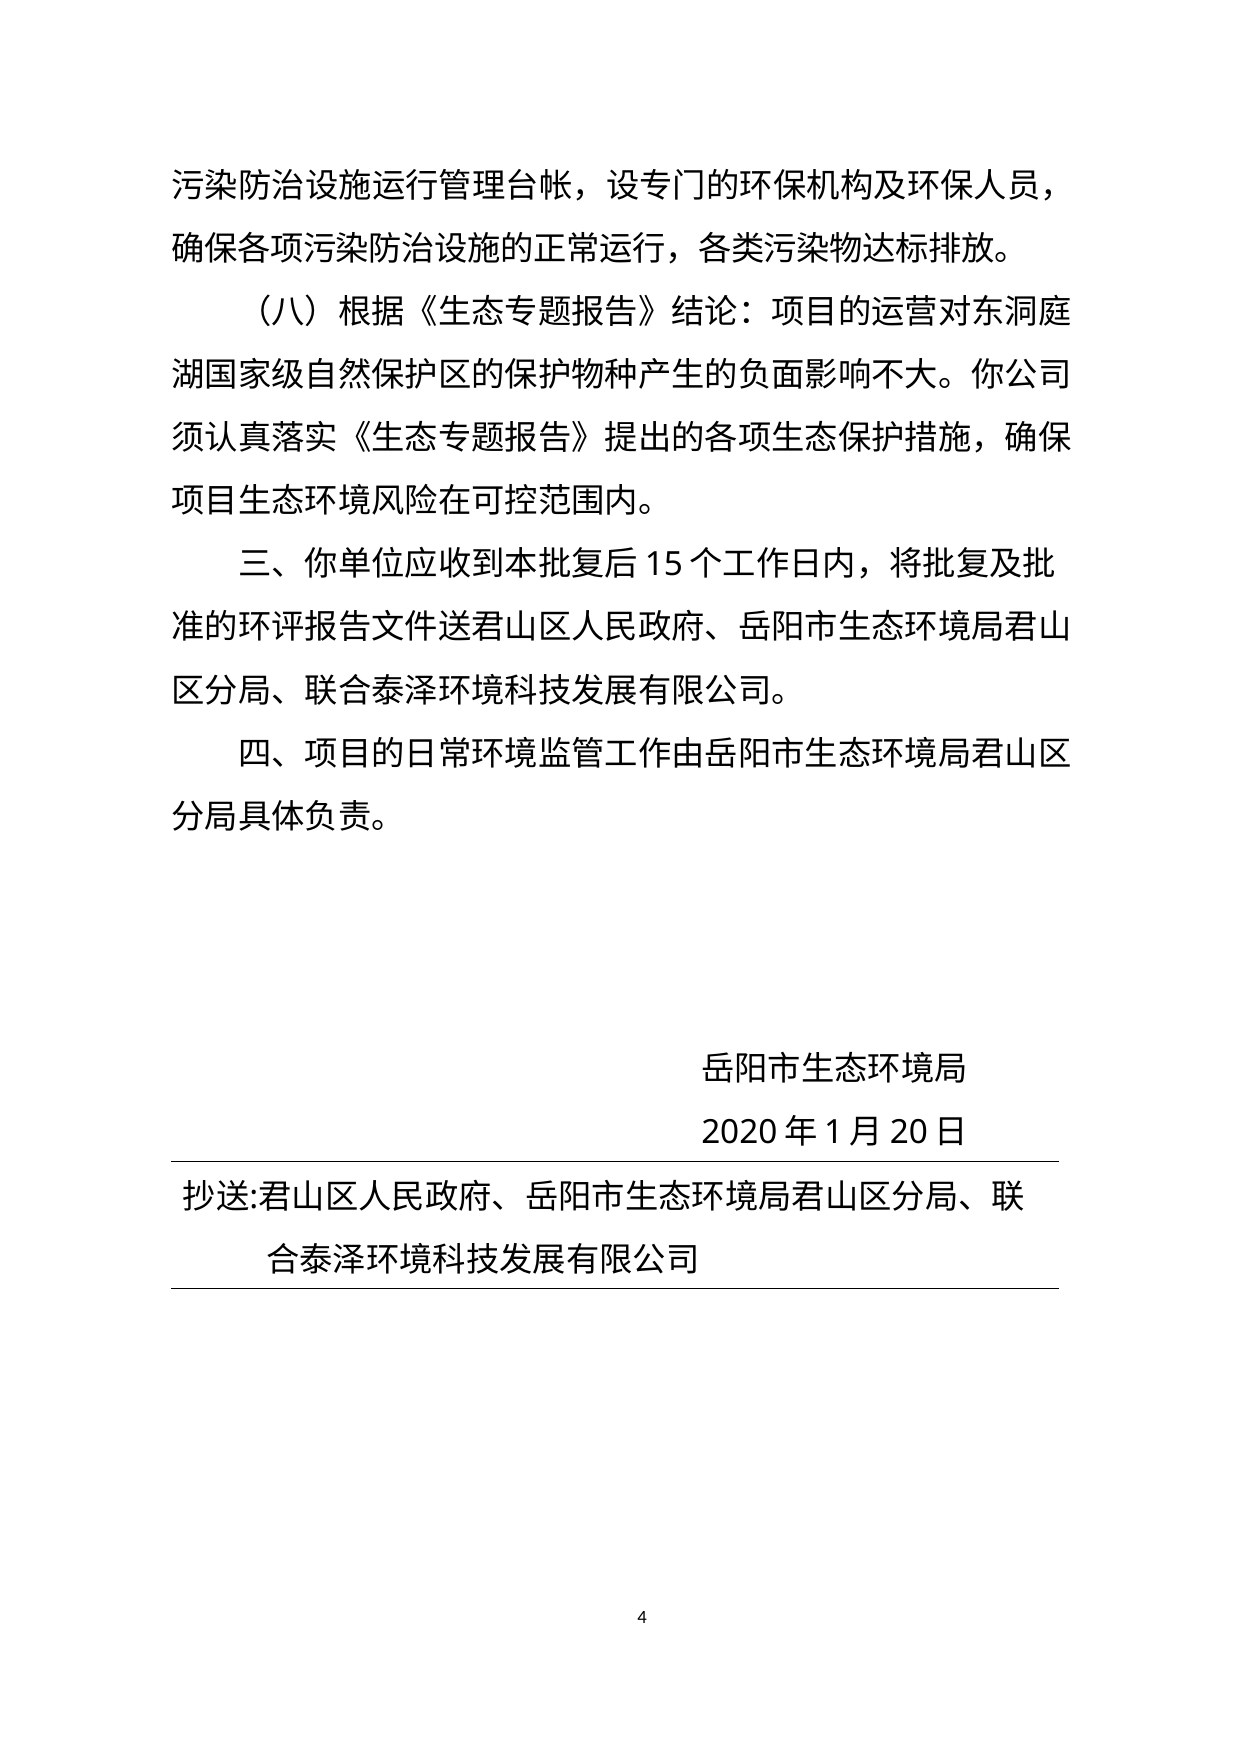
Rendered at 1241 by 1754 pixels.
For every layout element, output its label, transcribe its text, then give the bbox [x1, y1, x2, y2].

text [171, 151, 1075, 277]
text （八）根据《生态专题报告》结论：项目的运营对东洞庭湖国家级自然保护区的保护物种产生的负面影响不大。你公司须认真落实《生态专题报告》提出的各项生态保护措施，确保项目生态环境风险在可控范围内。 [171, 277, 1075, 530]
text 四、项目的日常环境监管工作由岳阳市生态环境局君山区分局具体负责。 [171, 719, 1075, 845]
text 2020年1月20日 [171, 1098, 1075, 1161]
table_header 抄送:君山区人民政府、岳阳市生态环境局君山区分局、联合泰泽环境科技发展有限公司 [171, 1162, 1059, 1288]
text 三、你单位应收到本批复后15个工作日内，将批复及批准的环评报告文件送君山区人民政府、岳阳市生态环境局君山区分局、联合泰泽环境科技发展有限公司。 [171, 530, 1075, 719]
text 岳阳市生态环境局 [171, 1035, 1075, 1098]
